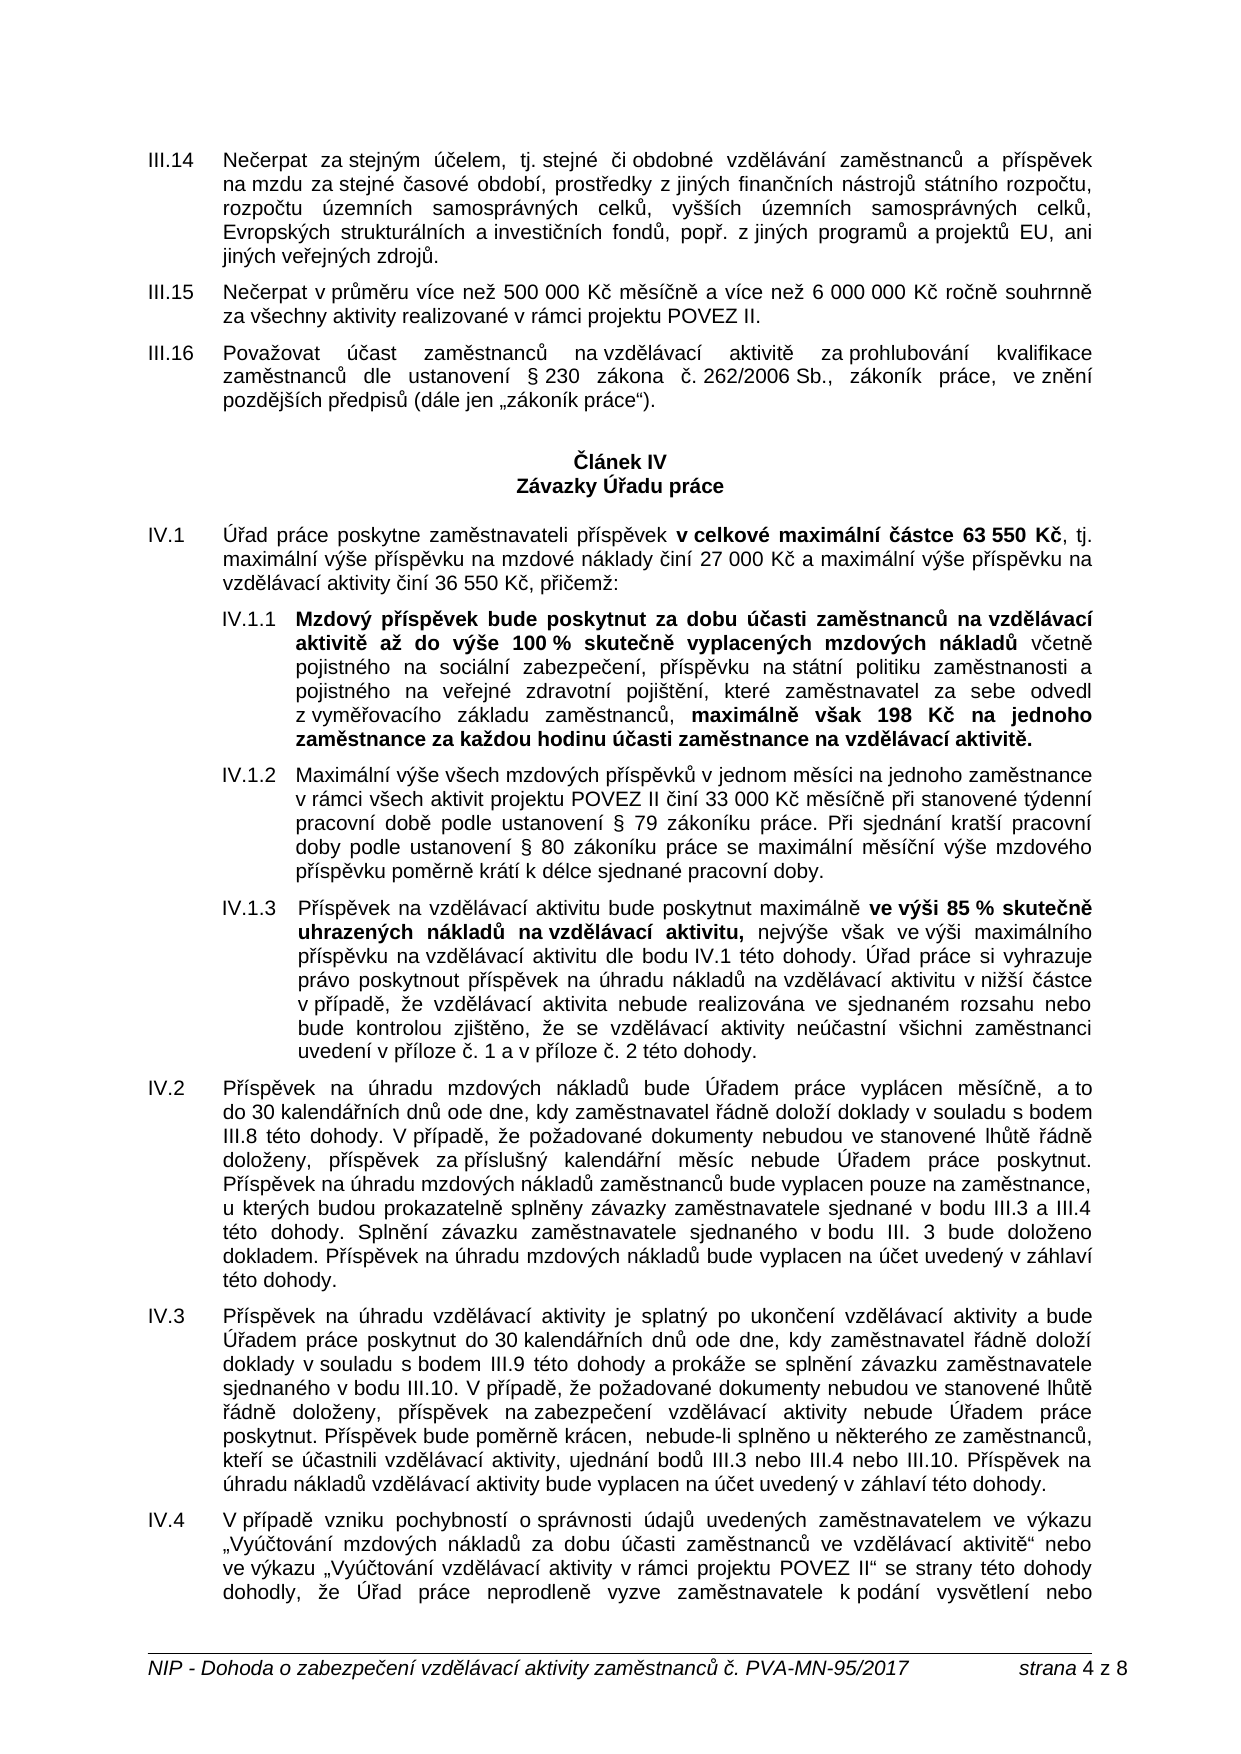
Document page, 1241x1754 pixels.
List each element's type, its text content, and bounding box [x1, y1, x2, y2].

list Příspěvek na úhradu mzdových nákladů bude Úřadem práce vyplácen měsíčně, a to do 30 kalendářních dnů ode dne, kdy zaměstnavatel řádně doloží doklady v souladu s bodem III.8 této dohody. V případě, že požadované dokumenty nebudou ve stanovené lhůtě řádně doloženy, příspěvek za příslušný kalendářní měsíc nebude Úřadem práce poskytnut. Příspěvek na úhradu mzdových nákladů zaměstnanců bude vyplacen pouze na zaměstnance, u kterých budou prokazatelně splněny závazky zaměstnavatele sjednané v bodu III.3 a III.4 této dohody. Splnění závazku zaměstnavatele sjednaného v bodu III. 3 bude doloženo dokladem. Příspěvek na úhradu mzdových nákladů bude vyplacen na účet uvedený v záhlaví této dohody. [148, 1076, 1092, 1291]
list Příspěvek na úhradu vzdělávací aktivity je splatný po ukončení vzdělávací aktivity a bude Úřadem práce poskytnut do 30 kalendářních dnů ode dne, kdy zaměstnavatel řádně doloží doklady v souladu s bodem III.9 této dohody a prokáže se splnění závazku zaměstnavatele sjednaného v bodu III.10. V případě, že požadované dokumenty nebudou ve stanovené lhůtě řádně doloženy, příspěvek na zabezpečení vzdělávací aktivity nebude Úřadem práce poskytnut. Příspěvek bude poměrně krácen, nebude-li splněno u některého ze zaměstnanců, kteří se účastnili vzdělávací aktivity, ujednání bodů III.3 nebo III.4 nebo III.10. Příspěvek na úhradu nákladů vzdělávací aktivity bude vyplacen na účet uvedený v záhlaví této dohody. [148, 1304, 1092, 1496]
list Úřad práce poskytne zaměstnavateli příspěvek v celkové maximální částce 63 550 Kč, tj. maximální výše příspěvku na mzdové náklady činí 27 000 Kč a maximální výše příspěvku na vzdělávací aktivity činí 36 550 Kč, přičemž: [148, 523, 1092, 594]
list Příspěvek na vzdělávací aktivitu bude poskytnut maximálně ve výši 85 % skutečně uhrazených nákladů na vzdělávací aktivitu, nejvýše však ve výši maximálního příspěvku na vzdělávací aktivitu dle bodu IV.1 této dohody. Úřad práce si vyhrazuje právo poskytnout příspěvek na úhradu nákladů na vzdělávací aktivitu v nižší částce v případě, že vzdělávací aktivita nebude realizována ve sjednaném rozsahu nebo bude kontrolou zjištěno, že se vzdělávací aktivity neúčastní všichni zaměstnanci uvedení v příloze č. 1 a v příloze č. 2 této dohody. [222, 896, 1092, 1063]
list Považovat účast zaměstnanců na vzdělávací aktivitě za prohlubování kvalifikace zaměstnanců dle ustanovení § 230 zákona č. 262/2006 Sb., zákoník práce, ve znění pozdějších předpisů (dále jen „zákoník práce“). [148, 340, 1092, 412]
text Článek IV [148, 450, 1092, 474]
list Nečerpat za stejným účelem, tj. stejné či obdobné vzdělávání zaměstnanců a příspěvek na mzdu za stejné časové období, prostředky z jiných finančních nástrojů státního rozpočtu, rozpočtu územních samosprávných celků, vyšších územních samosprávných celků, Evropských strukturálních a investičních fondů, popř. z jiných programů a projektů EU, ani jiných veřejných zdrojů. [148, 148, 1092, 267]
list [148, 1508, 1092, 1604]
list Maximální výše všech mzdových příspěvků v jednom měsíci na jednoho zaměstnance v rámci všech aktivit projektu POVEZ II činí 33 000 Kč měsíčně při stanovené týdenní pracovní době podle ustanovení § 79 zákoníku práce. Při sjednání kratší pracovní doby podle ustanovení § 80 zákoníku práce se maximální měsíční výše mzdového příspěvku poměrně krátí k délce sjednané pracovní doby. [222, 763, 1092, 883]
list Nečerpat v průměru více než 500 000 Kč měsíčně a více než 6 000 000 Kč ročně souhrnně za všechny aktivity realizované v rámci projektu POVEZ II. [148, 280, 1092, 328]
list Mzdový příspěvek bude poskytnut za dobu účasti zaměstnanců na vzdělávací aktivitě až do výše 100 % skutečně vyplacených mzdových nákladů včetně pojistného na sociální zabezpečení, příspěvku na státní politiku zaměstnanosti a pojistného na veřejné zdravotní pojištění, které zaměstnavatel za sebe odvedl z vyměřovacího základu zaměstnanců, maximálně však 198 Kč na jednoho zaměstnance za každou hodinu účasti zaměstnance na vzdělávací aktivitě. [222, 607, 1092, 751]
text Závazky Úřadu práce [148, 474, 1092, 498]
